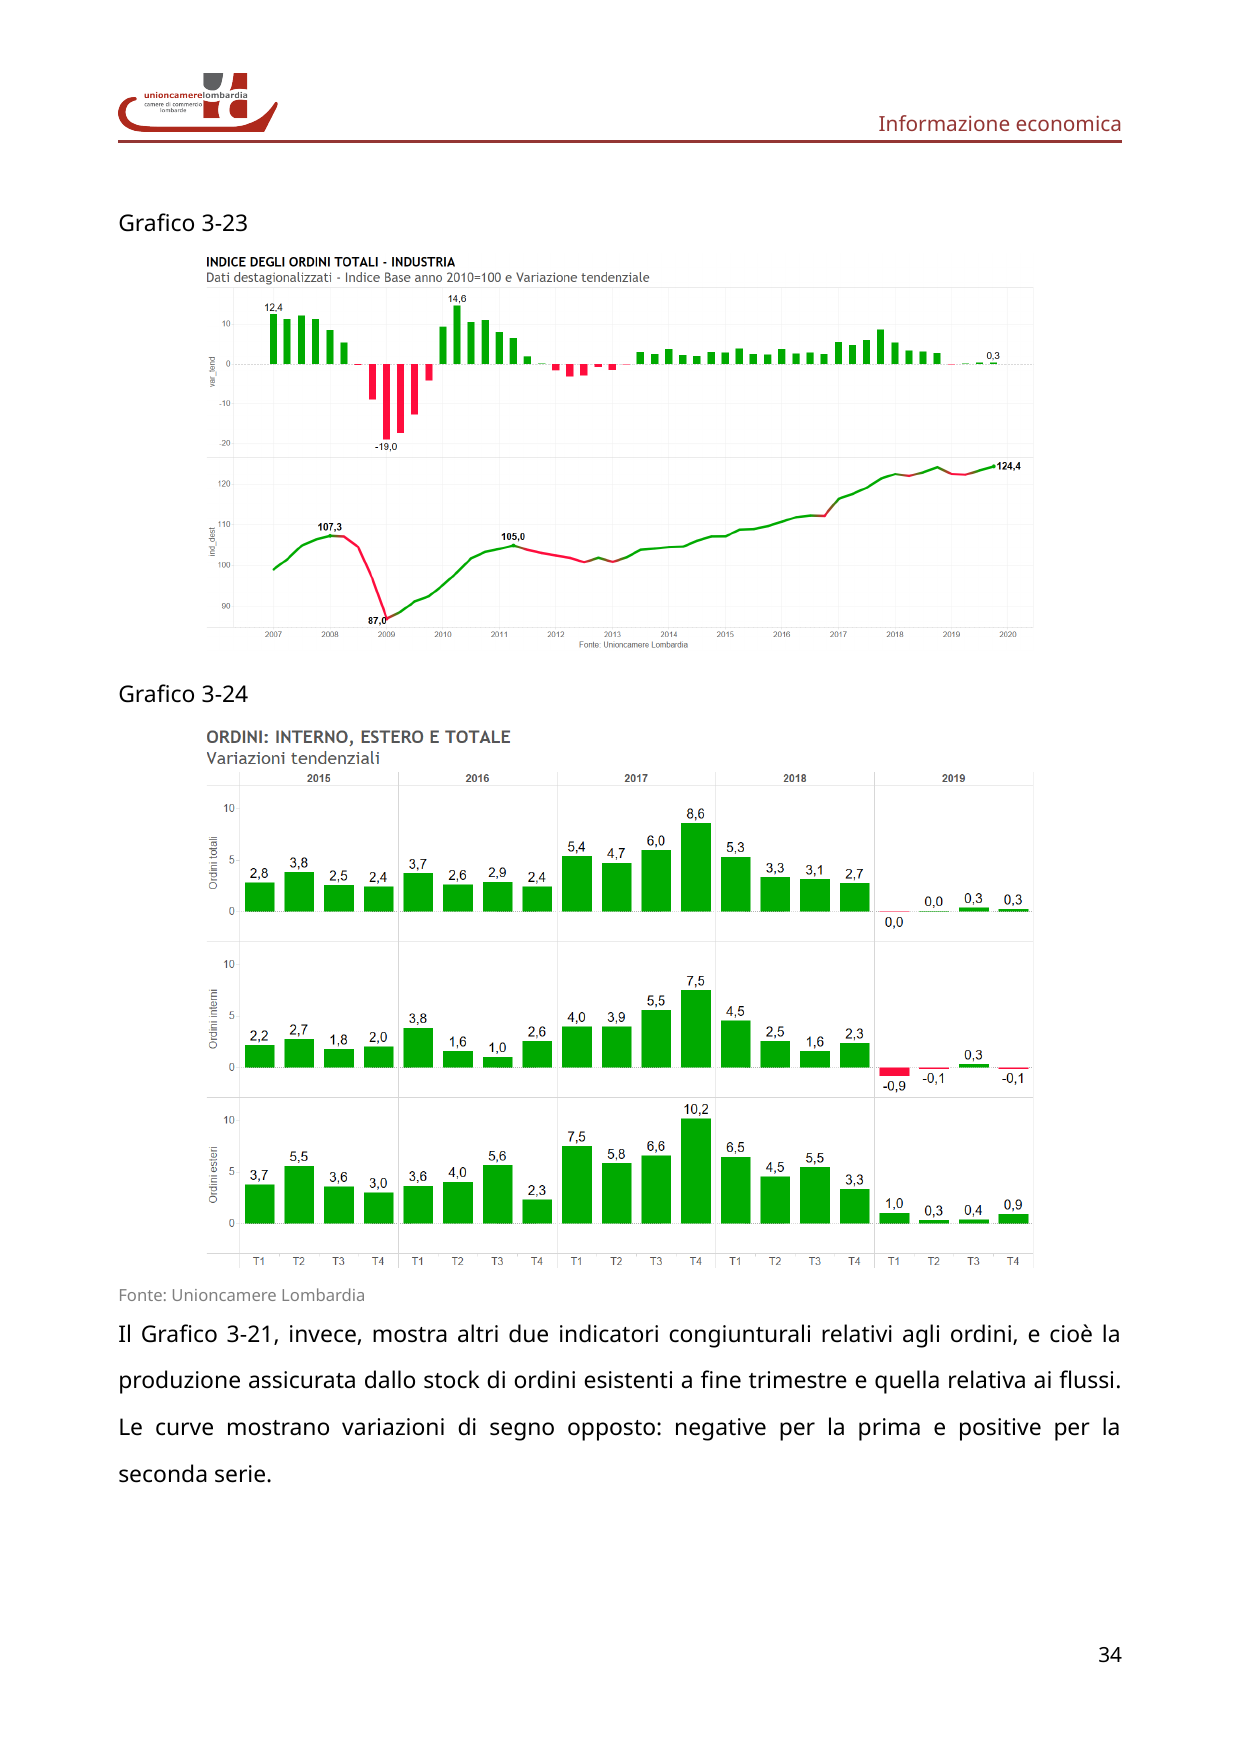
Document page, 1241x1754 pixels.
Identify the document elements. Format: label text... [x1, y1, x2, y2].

picture [118, 73, 278, 132]
text Fonte: Unioncamere Lombardia [118, 1283, 1122, 1306]
picture [206, 253, 1034, 651]
picture [206, 725, 1034, 1268]
text Il Grafico 3-21, invece, mostra altri due indicatori congiunturali relativi agli ordini, e cioè la produzione assicurata dallo stock di ordini esistenti a fine trimestre e quella relativa ai flussi. Le curve mostrano variazioni di segno opposto: negative per la prima e positive per la seconda serie. [118, 1318, 1122, 1489]
